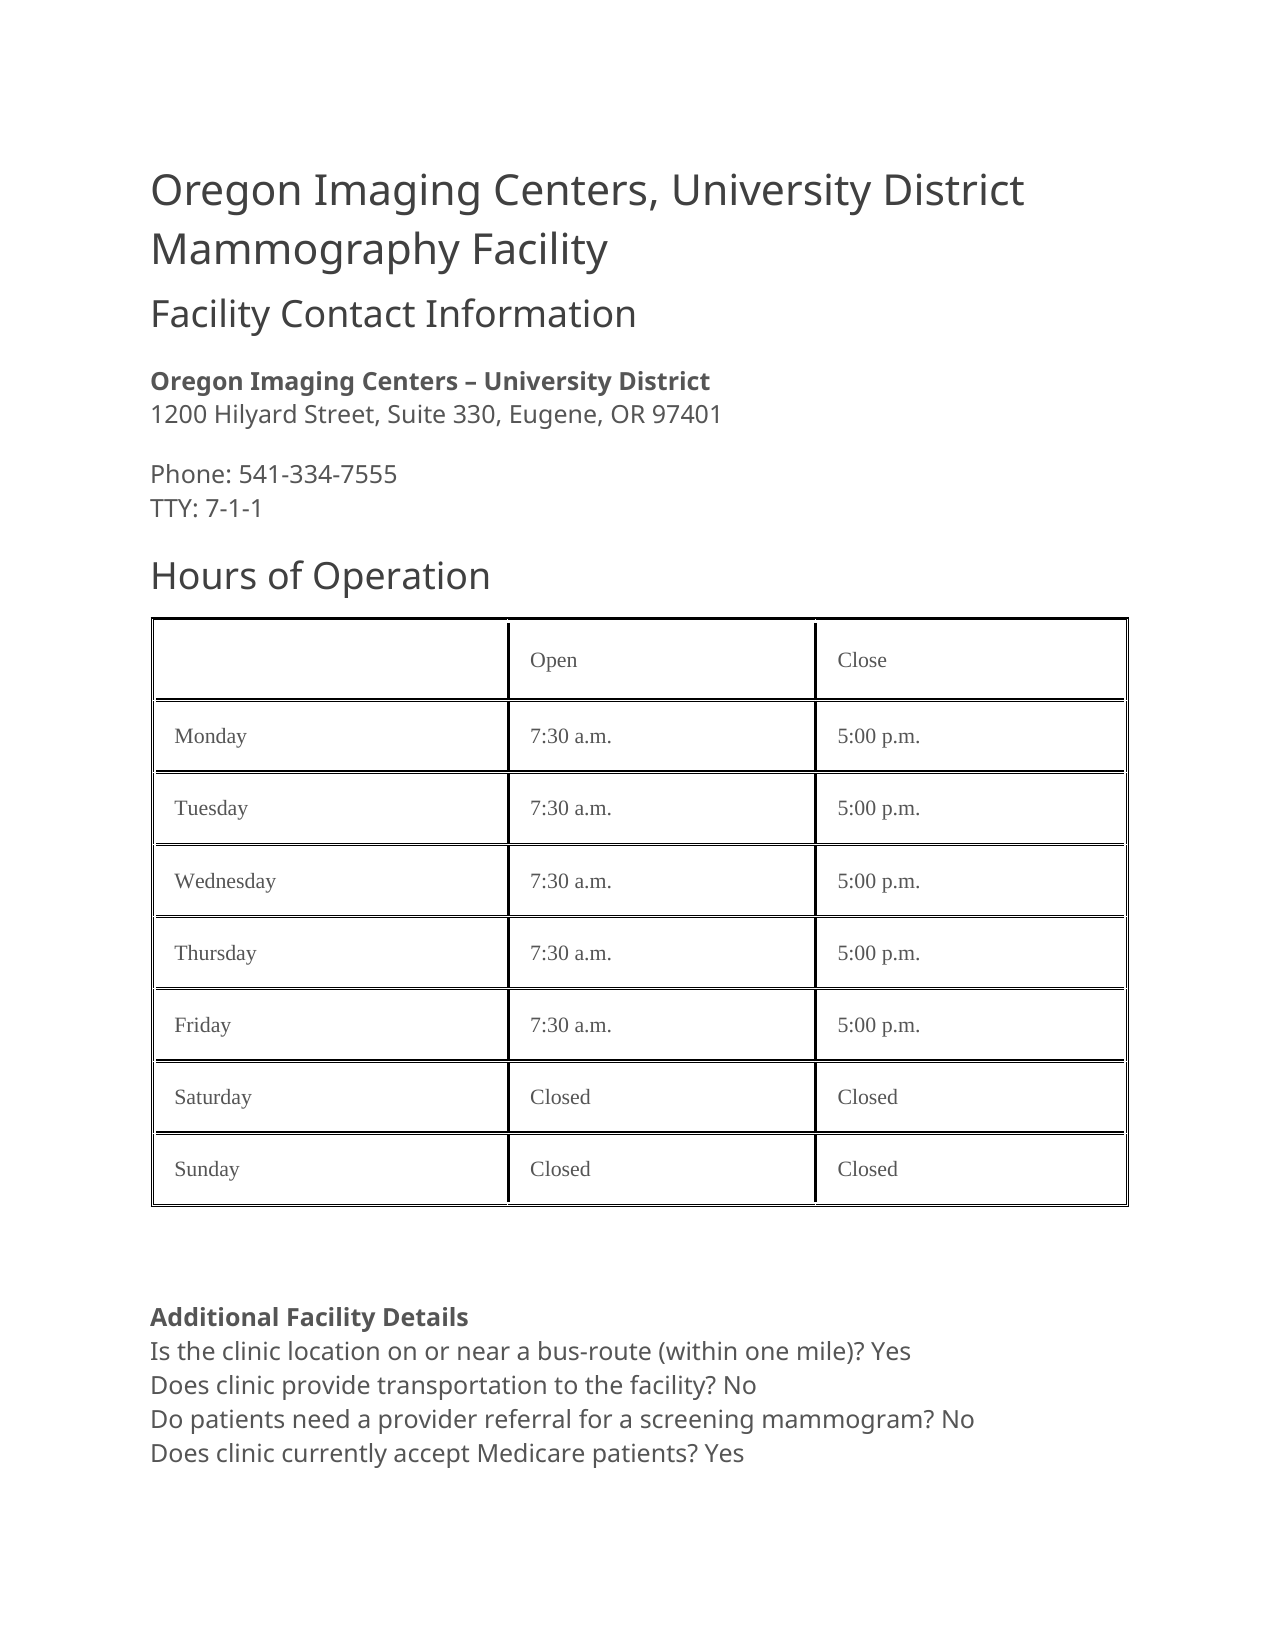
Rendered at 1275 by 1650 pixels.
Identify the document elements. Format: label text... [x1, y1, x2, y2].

table_cell 7:30 a.m. [510, 846, 814, 915]
table_cell 7:30 a.m. [510, 990, 814, 1059]
text Oregon Imaging Centers – University District 1200 Hilyard Street, Suite 330, Eugene, OR 97401 [150, 363, 1125, 431]
table_cell 5:00 p.m. [817, 770, 1126, 842]
table_header Open [508, 620, 815, 698]
table_header Close [815, 620, 1126, 698]
table_cell Friday [152, 987, 508, 1059]
table_cell Sunday [154, 1131, 508, 1203]
table_cell 7:30 a.m. [510, 918, 814, 987]
table_cell Monday [154, 698, 507, 770]
text Hours of Operation [150, 549, 1125, 600]
table_cell 5:00 p.m. [817, 843, 1126, 915]
table_cell Closed [508, 1135, 815, 1203]
table_cell 5:00 p.m. [817, 698, 1126, 770]
table_cell Wednesday [154, 843, 507, 915]
table_cell Tuesday [154, 770, 507, 842]
table_cell Saturday [154, 1059, 507, 1131]
table_cell 5:00 p.m. [815, 915, 1127, 987]
text Phone: 541-334-7555 TTY: 7-1-1 [150, 456, 1125, 524]
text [150, 1232, 1125, 1470]
table_header [154, 619, 508, 698]
table_cell Closed [815, 1131, 1126, 1203]
table_cell 5:00 p.m. [815, 987, 1127, 1059]
table_cell 7:30 a.m. [510, 774, 814, 842]
table_cell 7:30 a.m. [510, 702, 814, 770]
table_cell Closed [510, 1063, 814, 1131]
table_cell Closed [817, 1059, 1126, 1131]
table_cell Thursday [152, 915, 508, 987]
text Facility Contact Information [150, 287, 1125, 338]
text Oregon Imaging Centers, University District Mammography Facility [150, 160, 1125, 277]
